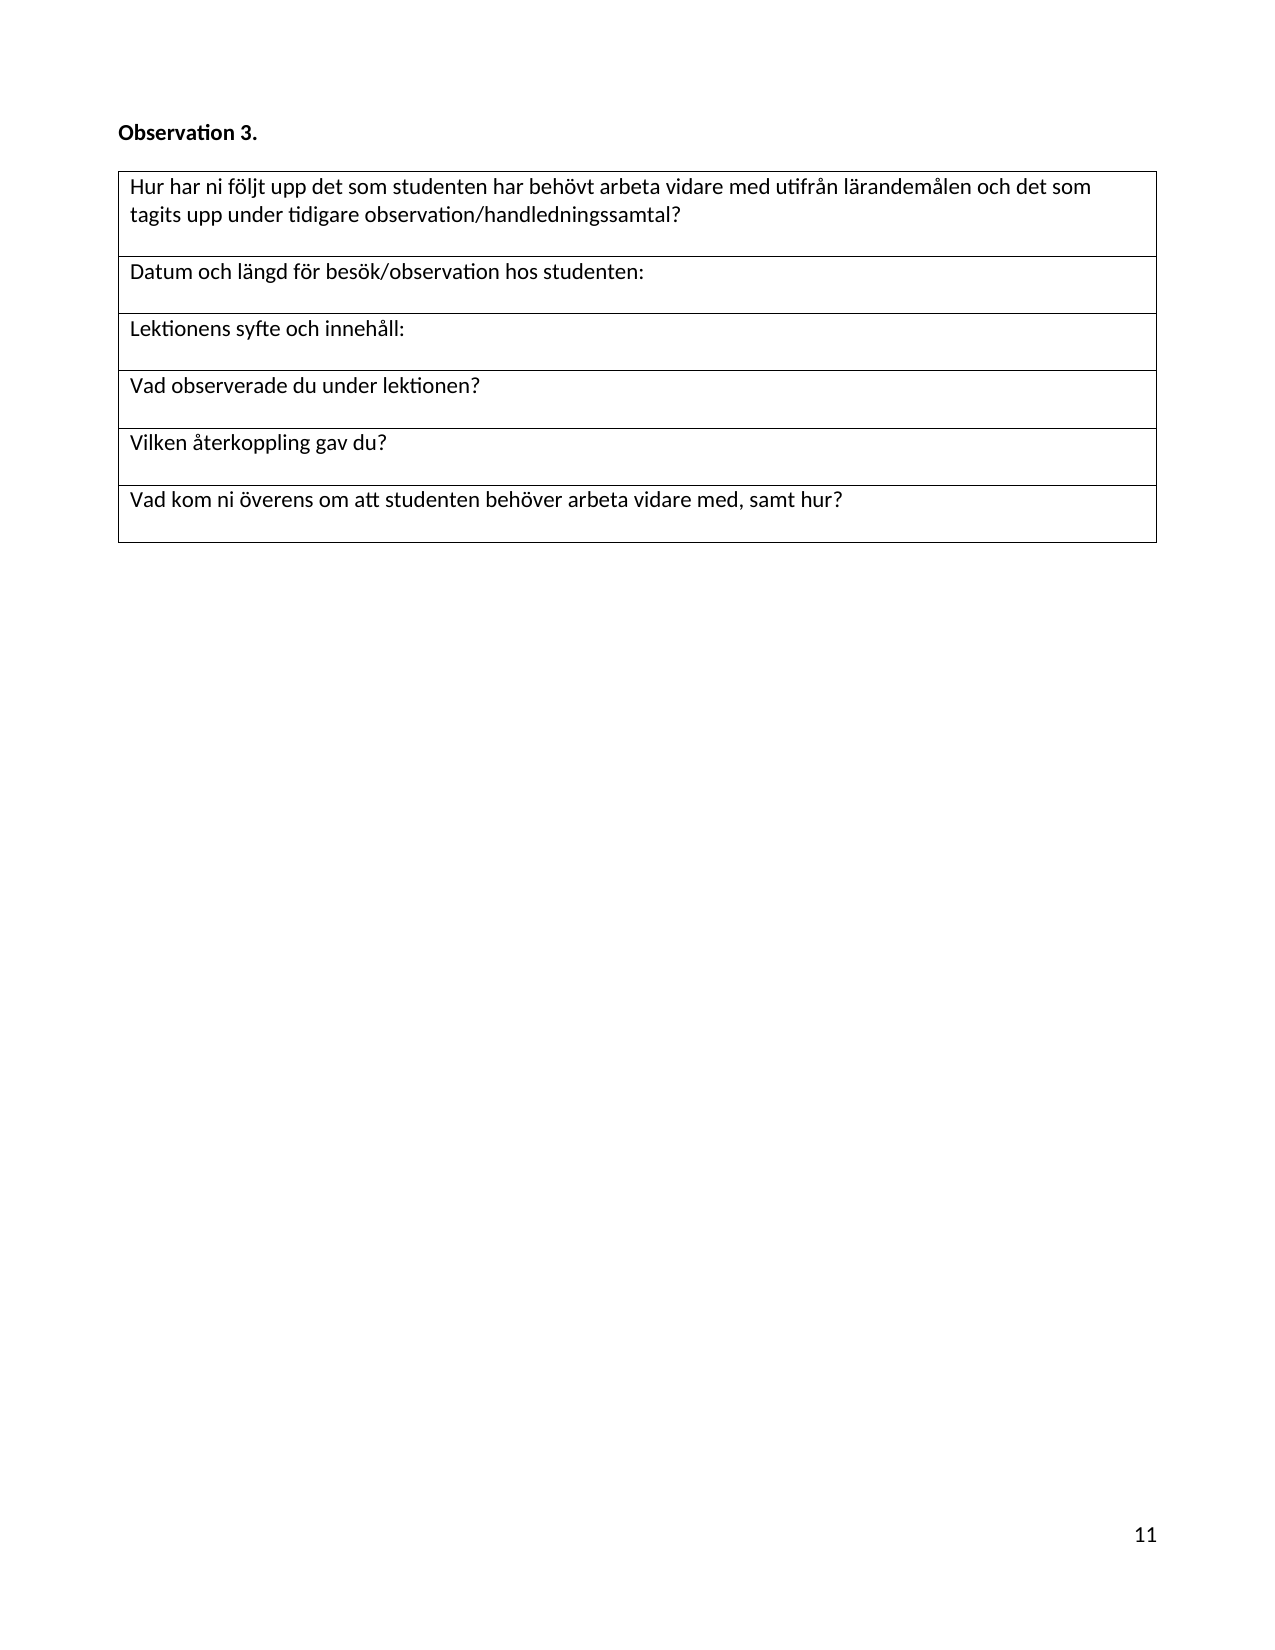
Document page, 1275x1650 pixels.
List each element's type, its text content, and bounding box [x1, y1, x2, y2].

table_cell Datum och längd för besök/observation hos studenten: [119, 257, 1156, 313]
table_cell Vad kom ni överens om att studenten behöver arbeta vidare med, samt hur? [119, 486, 1156, 542]
table_cell Vad observerade du under lektionen? [119, 371, 1156, 427]
table_cell Vilken återkoppling gav du? [119, 429, 1156, 484]
table_cell Lektionens syfte och innehåll: [119, 314, 1156, 370]
text Observation 3. [118, 118, 1157, 146]
